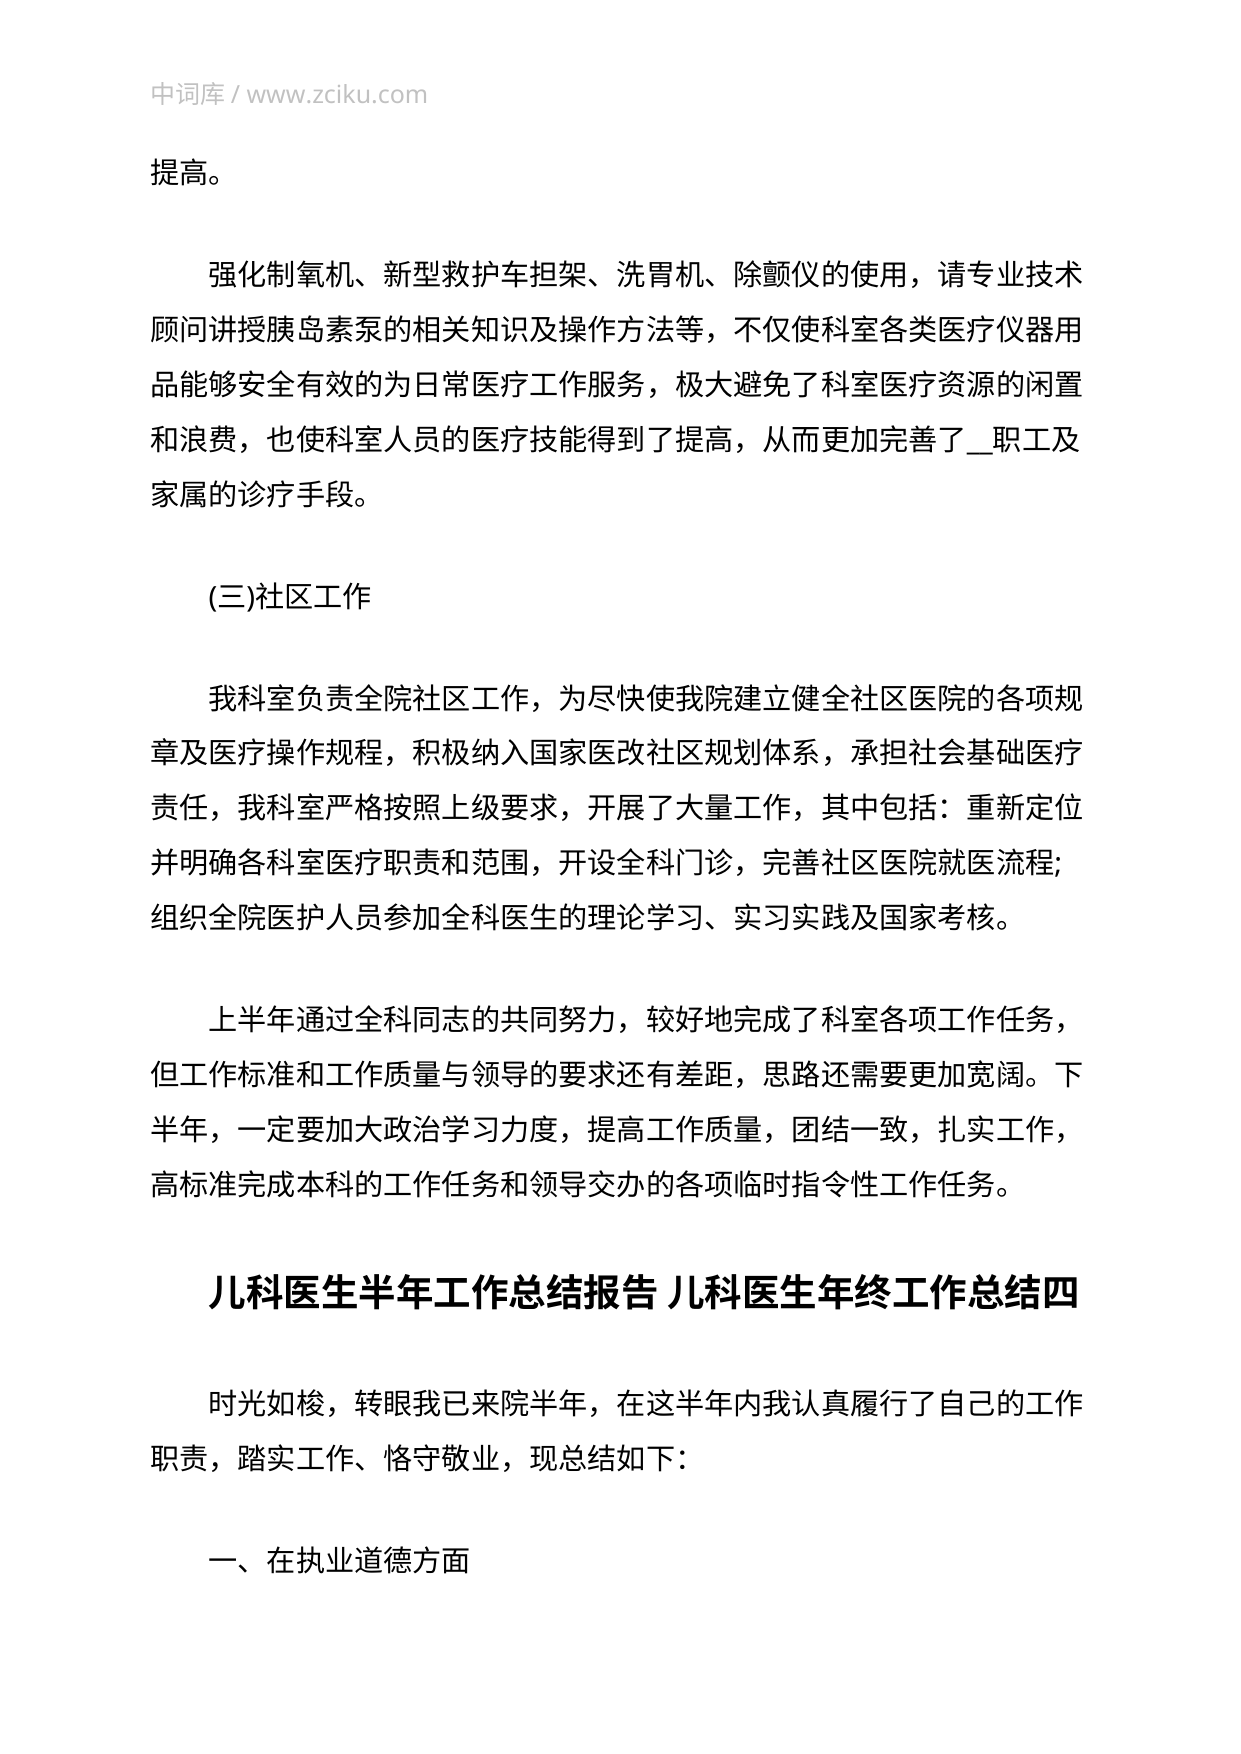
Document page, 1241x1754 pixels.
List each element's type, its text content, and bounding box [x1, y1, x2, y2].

text 上半年通过全科同志的共同努力，较好地完成了科室各项工作任务，但工作标准和工作质量与领导的要求还有差距，思路还需要更加宽阔。下半年，一定要加大政治学习力度，提高工作质量，团结一致，扎实工作，高标准完成本科的工作任务和领导交办的各项临时指令性工作任务。 [150, 997, 1090, 1204]
text 儿科医生半年工作总结报告 儿科医生年终工作总结四 [150, 1263, 1090, 1317]
text 一、在执业道德方面 [150, 1537, 1090, 1579]
text 我科室负责全院社区工作，为尽快使我院建立健全社区医院的各项规章及医疗操作规程，积极纳入国家医改社区规划体系，承担社会基础医疗责任，我科室严格按照上级要求，开展了大量工作，其中包括：重新定位并明确各科室医疗职责和范围，开设全科门诊，完善社区医院就医流程;组织全院医护人员参加全科医生的理论学习、实习实践及国家考核。 [150, 675, 1090, 937]
text 时光如梭，转眼我已来院半年，在这半年内我认真履行了自己的工作职责，踏实工作、恪守敬业，现总结如下： [150, 1381, 1090, 1478]
text (三)社区工作 [150, 573, 1090, 616]
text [150, 150, 1090, 192]
text 强化制氧机、新型救护车担架、洗胃机、除颤仪的使用，请专业技术顾问讲授胰岛素泵的相关知识及操作方法等，不仅使科室各类医疗仪器用品能够安全有效的为日常医疗工作服务，极大避免了科室医疗资源的闲置和浪费，也使科室人员的医疗技能得到了提高，从而更加完善了__职工及家属的诊疗手段。 [150, 252, 1090, 514]
